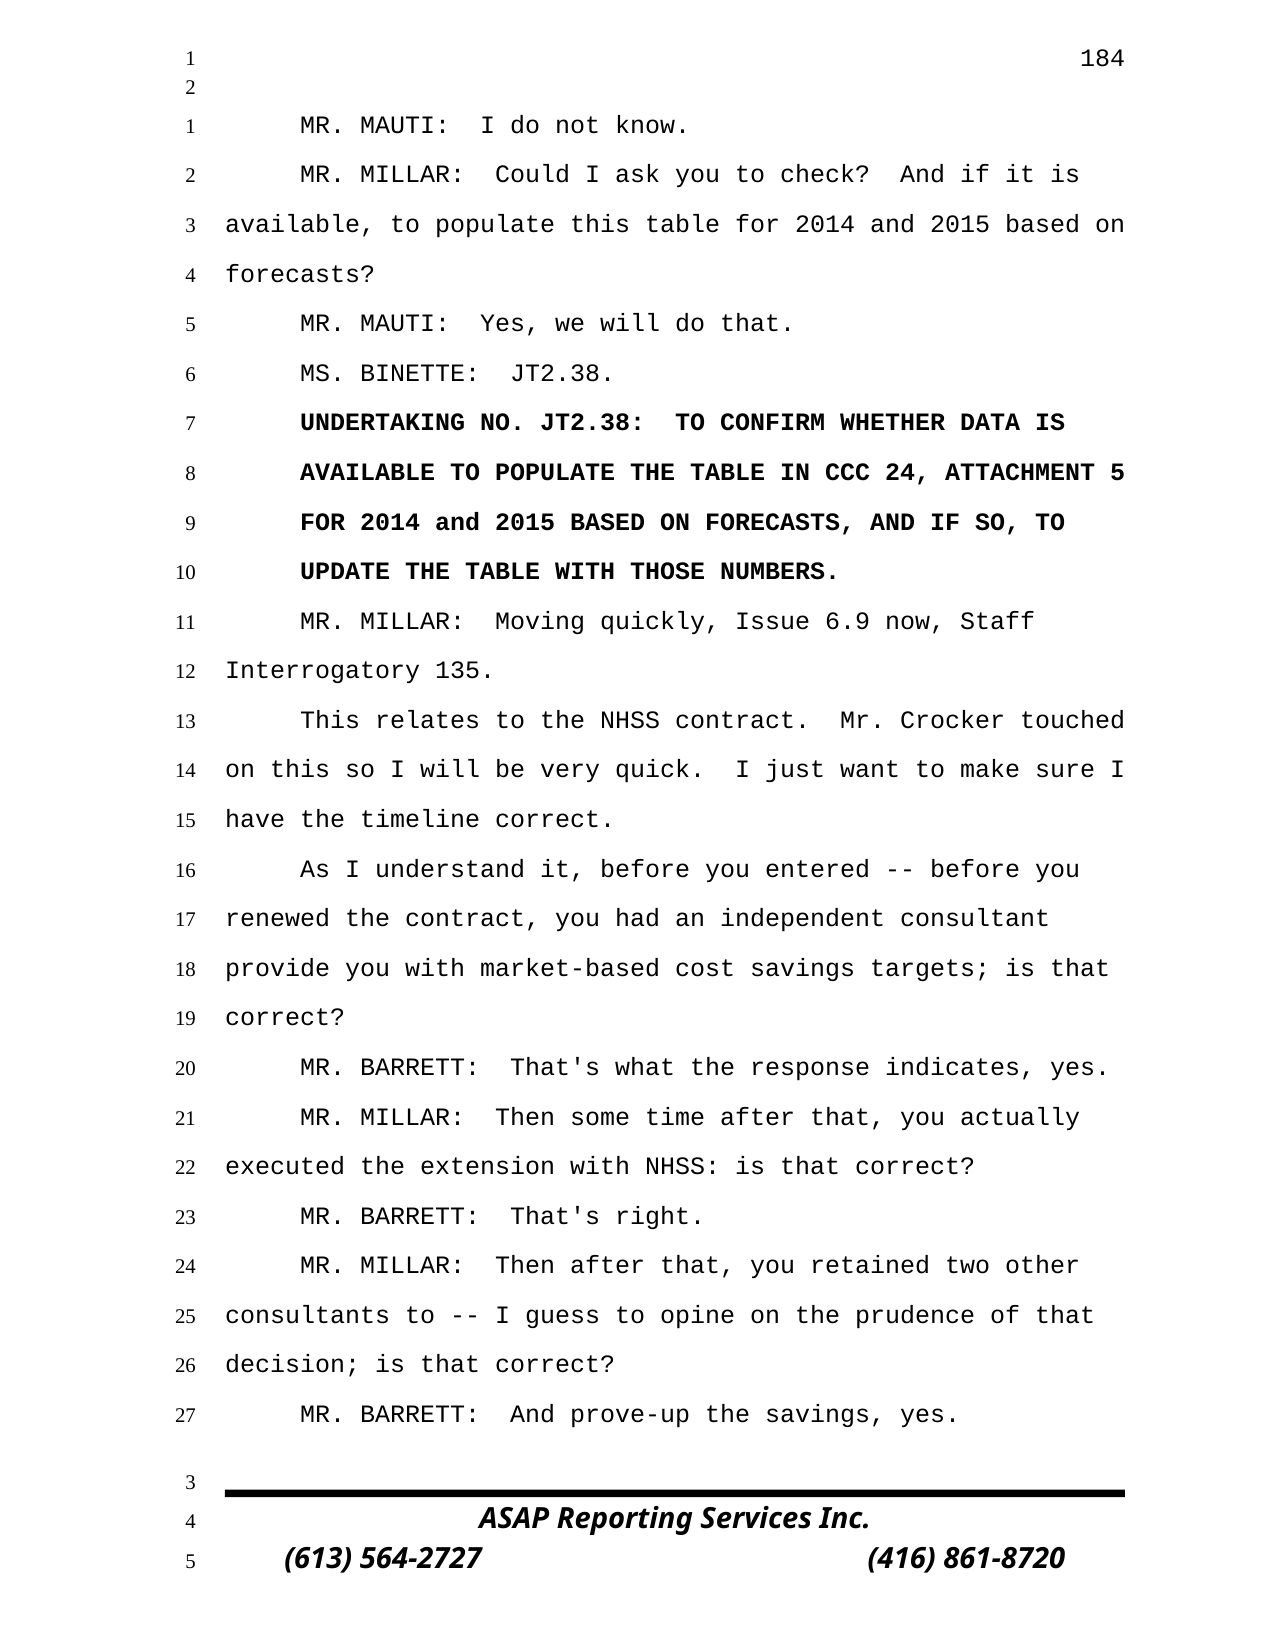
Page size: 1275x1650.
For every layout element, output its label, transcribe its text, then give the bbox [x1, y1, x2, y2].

text As I understand it, before you entered -- before you renewed the contract, you had an independent consultant provide you with market-based cost savings targets; is that correct? [225, 856, 1125, 1033]
text MR. BARRETT: That's right. [225, 1203, 1125, 1232]
text MR. MAUTI: Yes, we will do that. [225, 311, 1125, 339]
text MR. MILLAR: Then after that, you retained two other [225, 1253, 1125, 1281]
text MR. BARRETT: That's what the response indicates, yes. [225, 1054, 1125, 1083]
text MS. BINETTE: JT2.38. [225, 360, 1125, 389]
text This relates to the NHSS contract. Mr. Crocker touched on this so I will be very quick. I just want to make sure I have the timeline correct. [225, 707, 1125, 835]
text executed the extension with NHSS: is that correct? [225, 1154, 1125, 1182]
text consultants to -- I guess to opine on the prudence of that decision; is that correct? [225, 1302, 1125, 1380]
text available, to populate this table for 2014 and 2015 based on forecasts? [225, 212, 1125, 289]
text MR. BARRETT: And prove-up the savings, yes. [225, 1402, 1125, 1430]
text MR. MAUTI: I do not know. [225, 112, 1125, 141]
text Interrogatory 135. [225, 658, 1125, 686]
text MR. MILLAR: Moving quickly, Issue 6.9 now, Staff [225, 608, 1125, 637]
text MR. MILLAR: Then some time after that, you actually [225, 1104, 1125, 1132]
text MR. MILLAR: Could I ask you to check? And if it is [225, 162, 1125, 190]
text UNDERTAKING NO. JT2.38: TO CONFIRM WHETHER DATA IS AVAILABLE TO POPULATE THE TABLE IN CCC 24, ATTACHMENT 5 FOR 2014 and 2015 BASED ON FORECASTS, AND IF SO, TO UPDATE THE TABLE WITH THOSE NUMBERS. [300, 410, 1125, 587]
